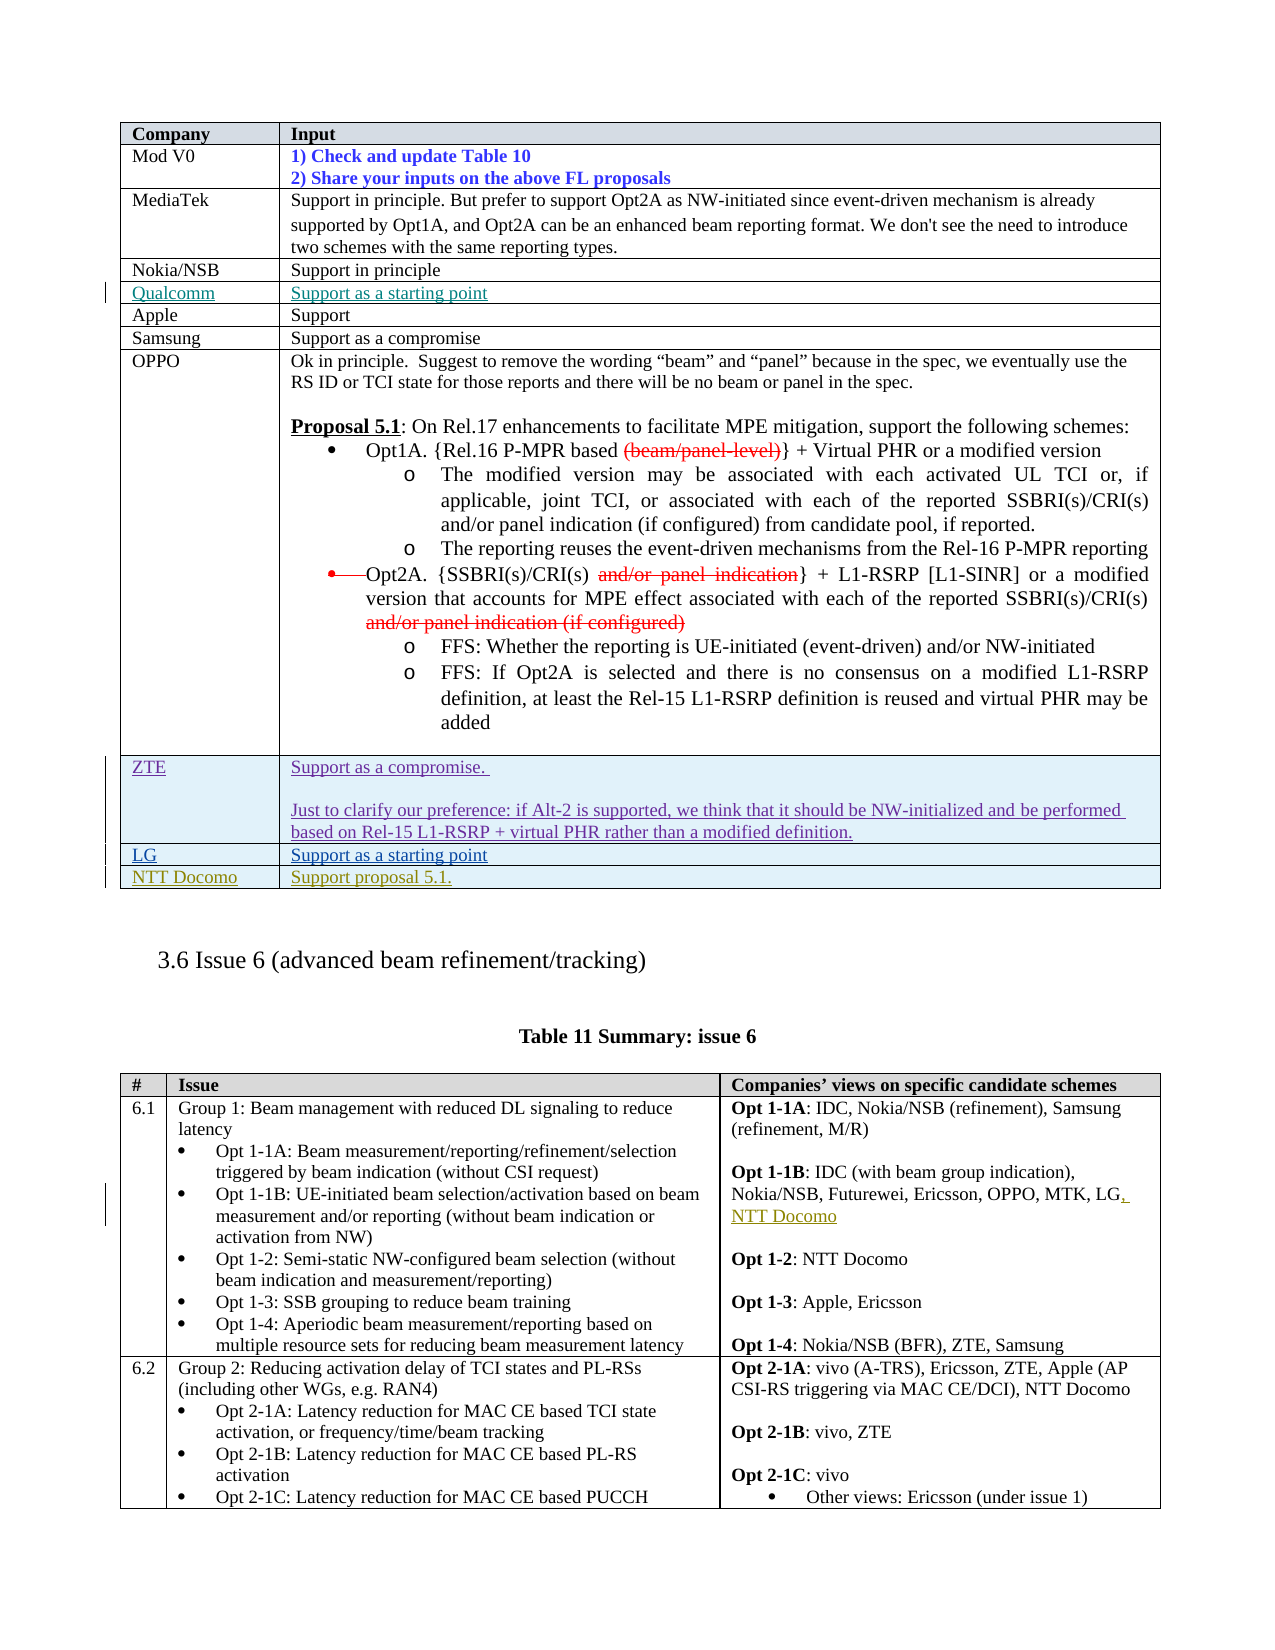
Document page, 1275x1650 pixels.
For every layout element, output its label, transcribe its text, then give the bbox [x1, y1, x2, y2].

table_cell Support in principle. But prefer to support Opt2A as NW-initiated since event-driven mechanism is already supported by Opt1A, and Opt2A can be an enhanced beam reporting format. We don't see the need to introduce two schemes with the same reporting types. [280, 189, 1160, 258]
table_header # [121, 1074, 166, 1096]
table_cell OPPO [121, 350, 279, 755]
text Table 11 Summary: issue 6 [120, 1017, 1155, 1055]
table_cell 1) Check and update Table 10 2) Share your inputs on the above FL proposals [280, 145, 1160, 188]
table_cell Mod V0 [121, 145, 279, 188]
table_cell Support [280, 304, 1160, 326]
table_cell Group 1: Beam management with reduced DL signaling to reduce latency Opt 1-1A: Beam measurement/reporting/refinement/selection triggered by beam indication (without CSI request) Opt 1-1B: UE-initiated beam selection/activation based on beam measurement and/or reporting (without beam indication or activation from NW) Opt 1-2: Semi-static NW-configured beam selection (without beam indication and measurement/reporting) Opt 1-3: SSB grouping to reduce beam training Opt 1-4: Aperiodic beam measurement/reporting based on multiple resource sets for reducing beam measurement latency [167, 1097, 719, 1356]
table_cell 6.2 [121, 1357, 166, 1507]
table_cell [721, 1357, 1160, 1507]
table_cell [280, 282, 1160, 303]
table_cell Support as a compromise [280, 327, 1160, 348]
table_cell Apple [121, 304, 279, 326]
table_cell Support in principle [280, 259, 1160, 281]
table_cell Ok in principle. Suggest to remove the wording “beam” and “panel” because in the spec, we eventually use the RS ID or TCI state for those reports and there will be no beam or panel in the spec. Proposal 5.1: On Rel.17 enhancements to facilitate MPE mitigation, support the following schemes: Opt1A. {Rel.16 P-MPR based (beam/panel-level)} + Virtual PHR or a modified version The modified version may be associated with each activated UL TCI or, if applicable, joint TCI, or associated with each of the reported SSBRI(s)/CRI(s) and/or panel indication (if configured) from candidate pool, if reported. The reporting reuses the event-driven mechanisms from the Rel-16 P-MPR reporting Opt2A. {SSBRI(s)/CRI(s) and/or panel indication} + L1-RSRP [L1-SINR] or a modified version that accounts for MPE effect associated with each of the reported SSBRI(s)/CRI(s) and/or panel indication (if configured) FFS: Whether the reporting is UE-initiated (event-driven) and/or NW-initiated FFS: If Opt2A is selected and there is no consensus on a modified L1-RSRP definition, at least the Rel-15 L1-RSRP definition is reused and virtual PHR may be added [280, 350, 1160, 755]
table_header Companies’ views on specific candidate schemes [721, 1074, 1160, 1096]
table_cell MediaTek [121, 189, 279, 258]
table_header Input [280, 123, 1160, 144]
table_cell Opt 1-1A: IDC, Nokia/NSB (refinement), Samsung (refinement, M/R) Opt 1-1B: IDC (with beam group indication), Nokia/NSB, Futurewei, Ericsson, OPPO, MTK, LG Opt 1-2: NTT Docomo Opt 1-3: Apple, Ericsson Opt 1-4: Nokia/NSB (BFR), ZTE, Samsung [721, 1097, 1160, 1356]
subtitle Issue 6 (advanced beam refinement/tracking) [157, 941, 1155, 979]
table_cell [167, 1357, 719, 1507]
table_cell [121, 282, 279, 303]
table_cell Samsung [121, 327, 279, 348]
table_header Issue [167, 1074, 719, 1096]
table_cell Nokia/NSB [121, 259, 279, 281]
table_header Company [121, 123, 279, 144]
table_cell 6.1 [121, 1097, 166, 1356]
